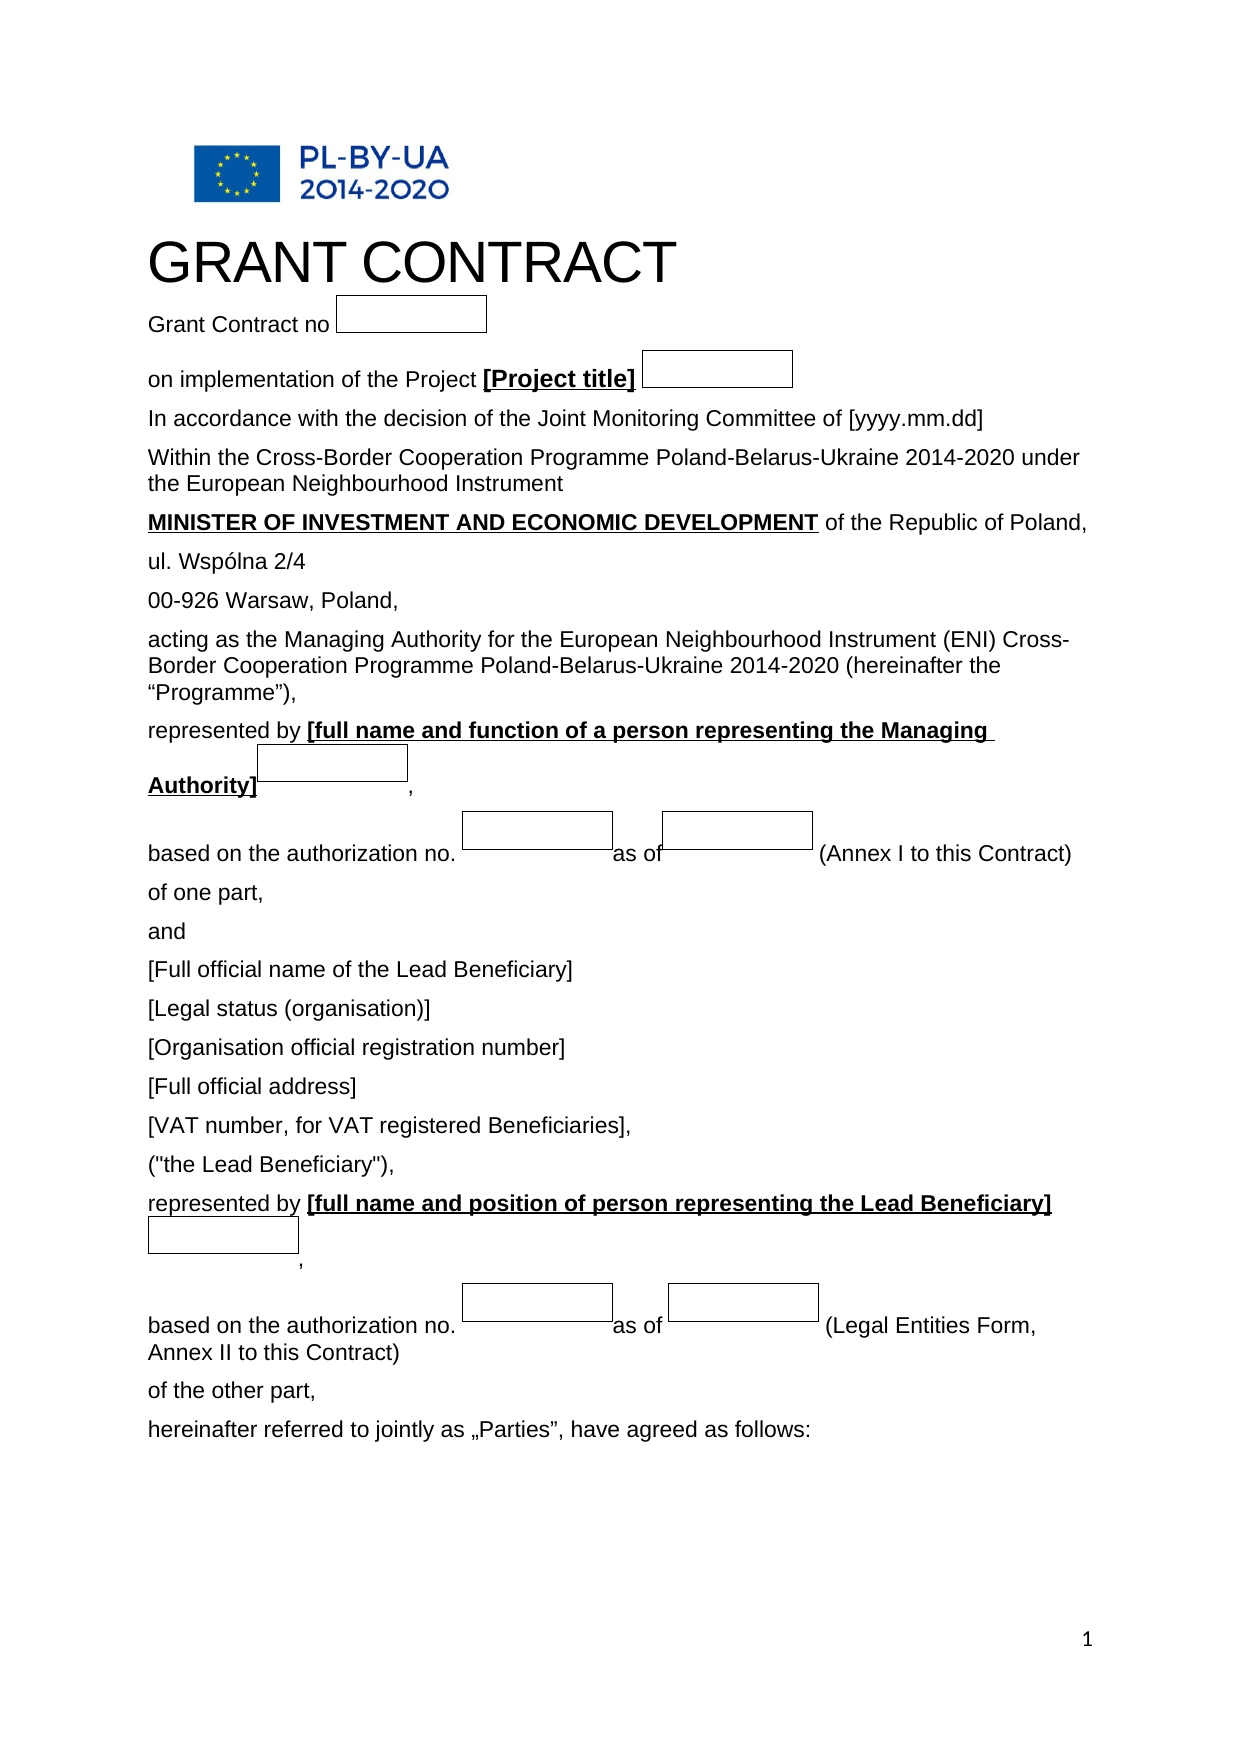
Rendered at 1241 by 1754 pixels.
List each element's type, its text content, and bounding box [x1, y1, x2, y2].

text and [148, 918, 1093, 944]
picture [147, 132, 469, 216]
text Grant Contract no [148, 295, 1093, 337]
text of one part, [148, 879, 1093, 905]
text represented by [full name and function of a person representing the Managing Authority], [148, 717, 1093, 799]
text MINISTER OF INVESTMENT AND ECONOMIC DEVELOPMENT of the Republic of Poland, [148, 509, 1093, 536]
text based on the authorization no. as of (Annex I to this Contract) [148, 811, 1093, 866]
text ul. Wspólna 2/4 [148, 548, 1093, 574]
text [Legal status (organisation)] [148, 995, 1093, 1022]
text represented by [full name and position of person representing the Lead Beneficiary], [148, 1189, 1093, 1271]
text 00-926 Warsaw, Poland, [148, 587, 1093, 613]
text hereinafter referred to jointly as „Parties”, have agreed as follows:§ 1 DEFINITIONS [148, 1416, 1093, 1442]
text In accordance with the decision of the Joint Monitoring Committee of [yyyy.mm.dd] [148, 405, 1093, 432]
text [Full official name of the Lead Beneficiary] [148, 956, 1093, 983]
text [VAT number, for VAT registered Beneficiaries], [148, 1112, 1093, 1138]
text [Full official address] [148, 1073, 1093, 1099]
text on implementation of the Project [Project title] [148, 350, 1093, 393]
text acting as the Managing Authority for the European Neighbourhood Instrument (ENI) Cross-Border Cooperation Programme Poland-Belarus-Ukraine 2014-2020 (hereinafter the “Programme”), [148, 626, 1093, 705]
text based on the authorization no. as of (Legal Entities Form, Annex II to this Contract) [148, 1283, 1093, 1365]
title GRANT CONTRACT [148, 228, 1093, 295]
text ("the Lead Beneficiary"), [148, 1151, 1093, 1177]
text Within the Cross-Border Cooperation Programme Poland-Belarus-Ukraine 2014-2020 under the European Neighbourhood Instrument [148, 444, 1093, 497]
text [Organisation official registration number] [148, 1034, 1093, 1061]
text of the other part, [148, 1377, 1093, 1404]
